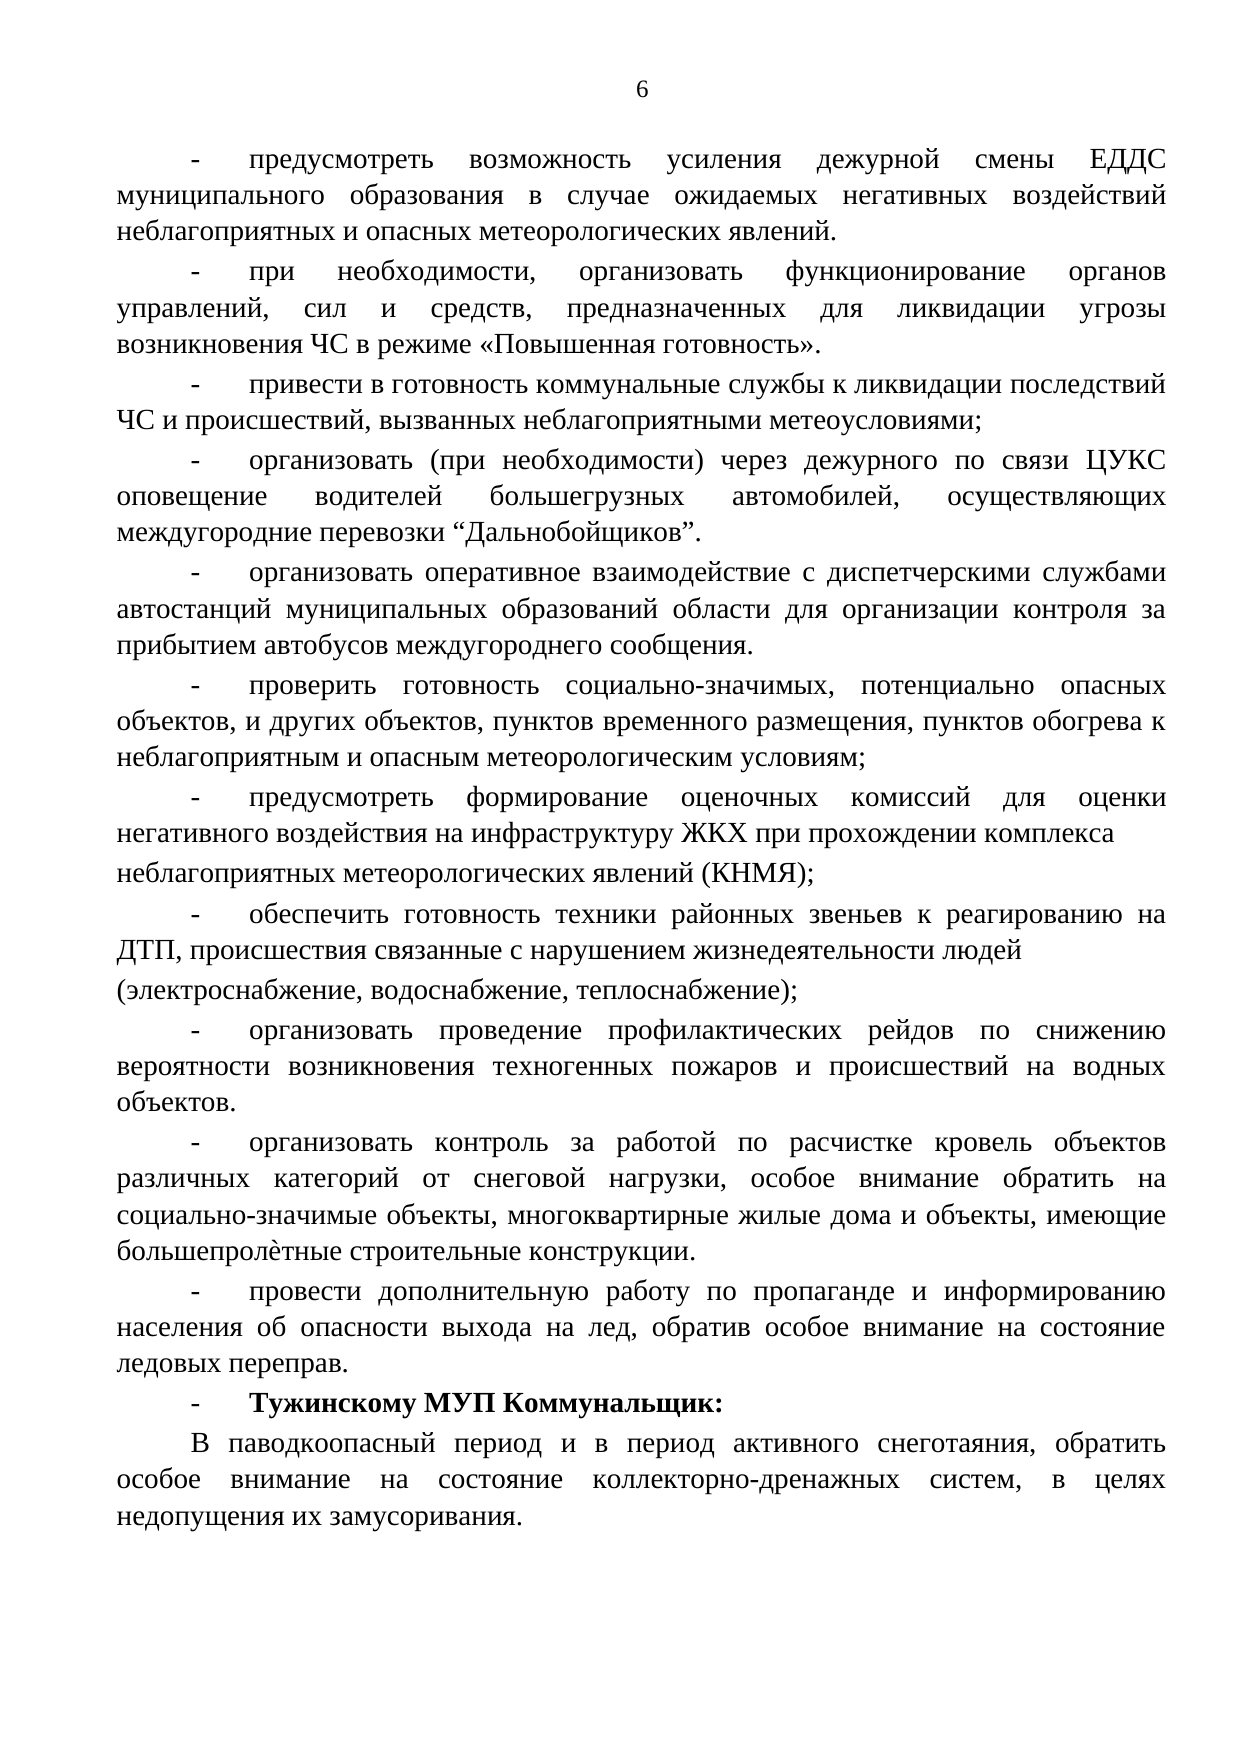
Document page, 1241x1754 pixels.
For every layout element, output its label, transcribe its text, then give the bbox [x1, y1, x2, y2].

list обеспечить готовность техники районных звеньев к реагированию на ДТП, происшествия связанные с нарушением жизнедеятельности людей [116, 896, 1167, 965]
text неблагоприятных метеорологических явлений (КНМЯ); [116, 856, 1167, 889]
list предусмотреть возможность усиления дежурной смены ЕДДС муниципального образования в случае ожидаемых негативных воздействий неблагоприятных и опасных метеорологических явлений. [116, 141, 1167, 247]
list предусмотреть формирование оценочных комиссий для оценки негативного воздействия на инфраструктуру ЖКХ при прохождении комплекса [116, 779, 1167, 849]
text (электроснабжение, водоснабжение, теплоснабжение); [116, 972, 1167, 1006]
list провести дополнительную работу по пропаганде и информированию населения об опасности выхода на лед, обратив особое внимание на состояние ледовых переправ. [116, 1273, 1167, 1379]
list организовать (при необходимости) через дежурного по связи ЦУКС оповещение водителей большегрузных автомобилей, осуществляющих междугородние перевозки “Дальнобойщиков”. [116, 442, 1167, 548]
list организовать контроль за работой по расчистке кровель объектов различных категорий от снеговой нагрузки, особое внимание обратить на социально-значимые объекты, многоквартирные жилые дома и объекты, имеющие большепролѐтные строительные конструкции. [116, 1124, 1167, 1266]
list организовать проведение профилактических рейдов по снижению вероятности возникновения техногенных пожаров и происшествий на водных объектов. [116, 1012, 1167, 1118]
list Тужинскому МУП Коммунальщик: [116, 1385, 1167, 1419]
list при необходимости, организовать функционирование органов управлений, сил и средств, предназначенных для ликвидации угрозы возникновения ЧС в режиме «Повышенная готовность». [116, 253, 1167, 359]
text В паводкоопасный период и в период активного снеготаяния, обратить особое внимание на состояние коллекторно-дренажных систем, в целях недопущения их замусоривания. [116, 1426, 1167, 1531]
list проверить готовность социально-значимых, потенциально опасных объектов, и других объектов, пунктов временного размещения, пунктов обогрева к неблагоприятным и опасным метеорологическим условиям; [116, 667, 1167, 773]
list организовать оперативное взаимодействие с диспетчерскими службами автостанций муниципальных образований области для организации контроля за прибытием автобусов междугороднего сообщения. [116, 554, 1167, 660]
list привести в готовность коммунальные службы к ликвидации последствий ЧС и происшествий, вызванных неблагоприятными метеоусловиями; [116, 366, 1167, 436]
